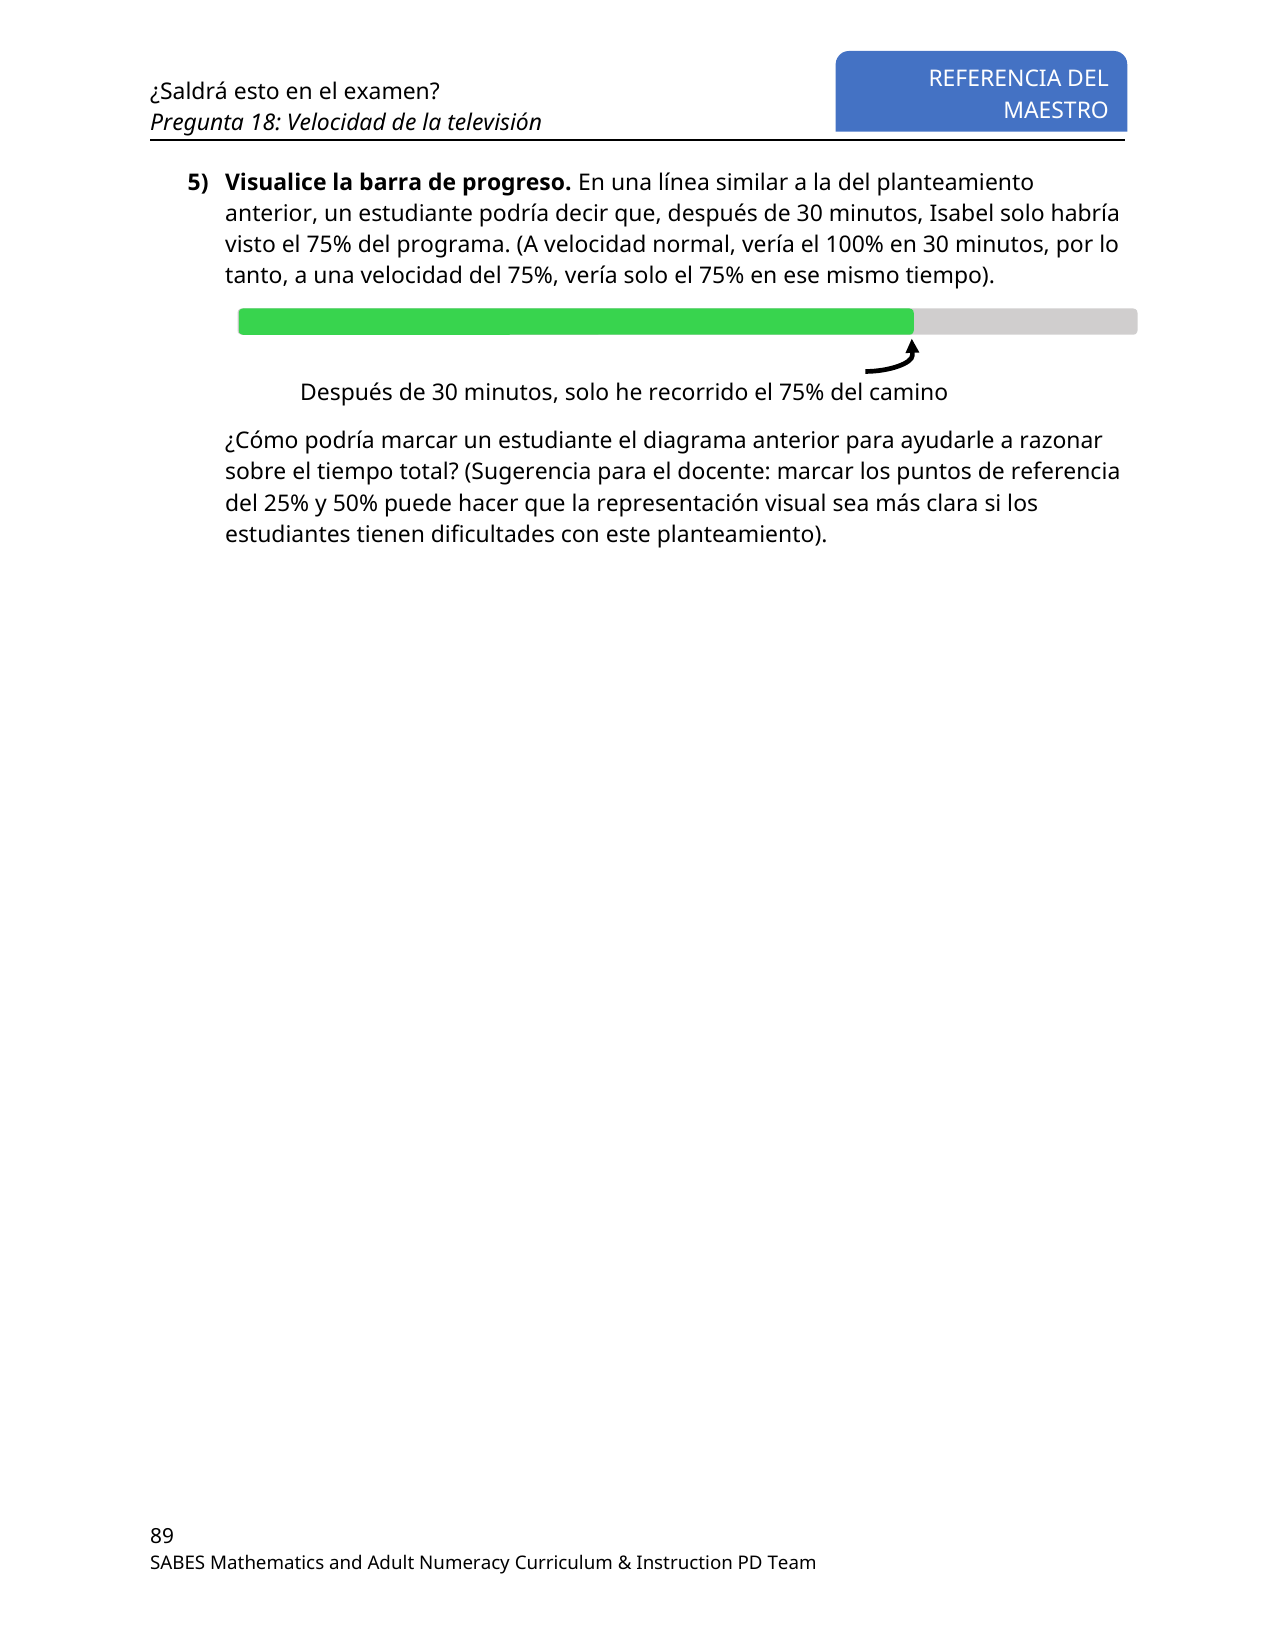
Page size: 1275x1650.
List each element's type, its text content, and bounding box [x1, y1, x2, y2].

list ¿Cómo podría marcar un estudiante el diagrama anterior para ayudarle a razonar sobre el tiempo total? (Sugerencia para el docente: marcar los puntos de referencia del 25% y 50% puede hacer que la representación visual sea más clara si los estudiantes tienen dificultades con este planteamiento). [225, 424, 1125, 549]
text Después de 30 minutos, solo he recorrido el 75% del camino [225, 376, 1125, 407]
list Visualice la barra de progreso. En una línea similar a la del planteamiento anterior, un estudiante podría decir que, después de 30 minutos, Isabel solo habría visto el 75% del programa. (A velocidad normal, vería el 100% en 30 minutos, por lo tanto, a una velocidad del 75%, vería solo el 75% en ese mismo tiempo). [187, 166, 1125, 291]
